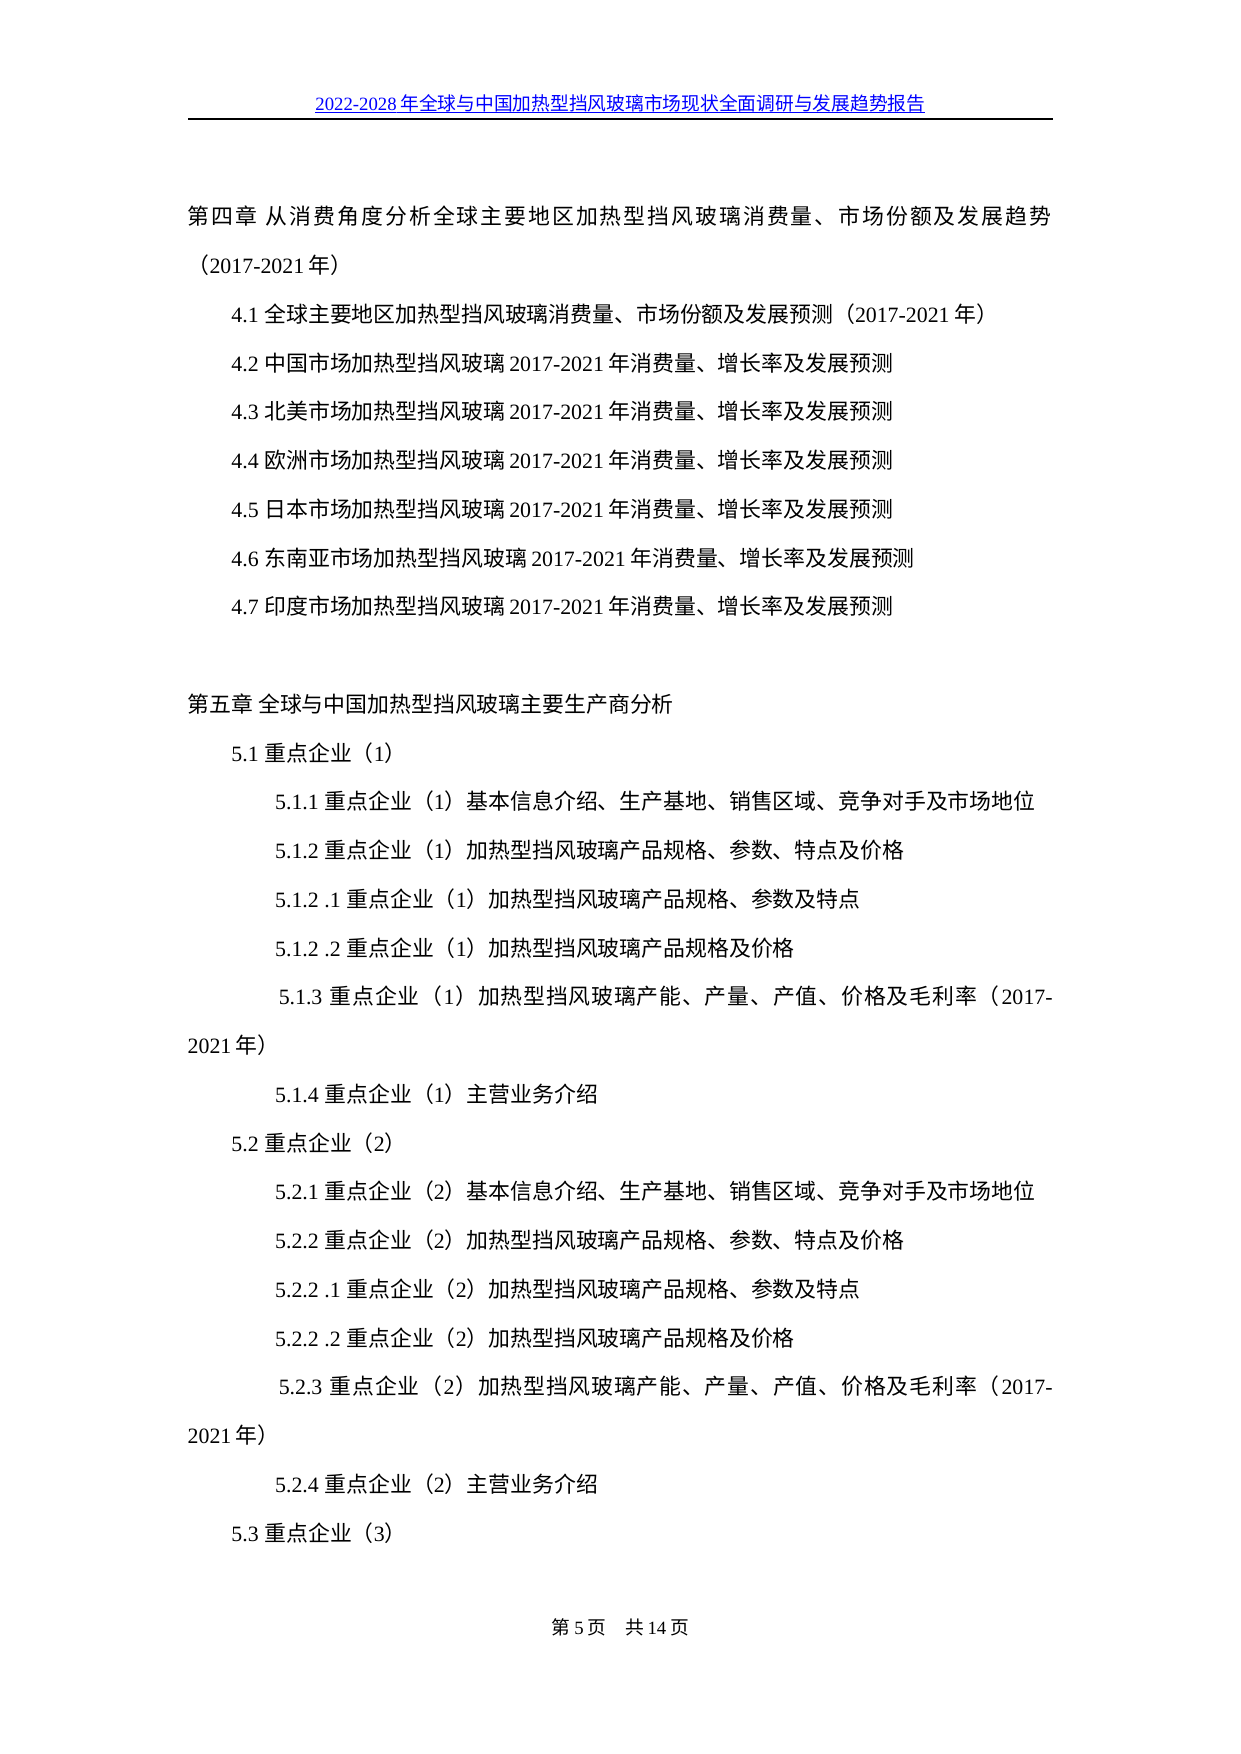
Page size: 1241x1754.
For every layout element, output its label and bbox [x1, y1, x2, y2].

text [187, 150, 1053, 1548]
